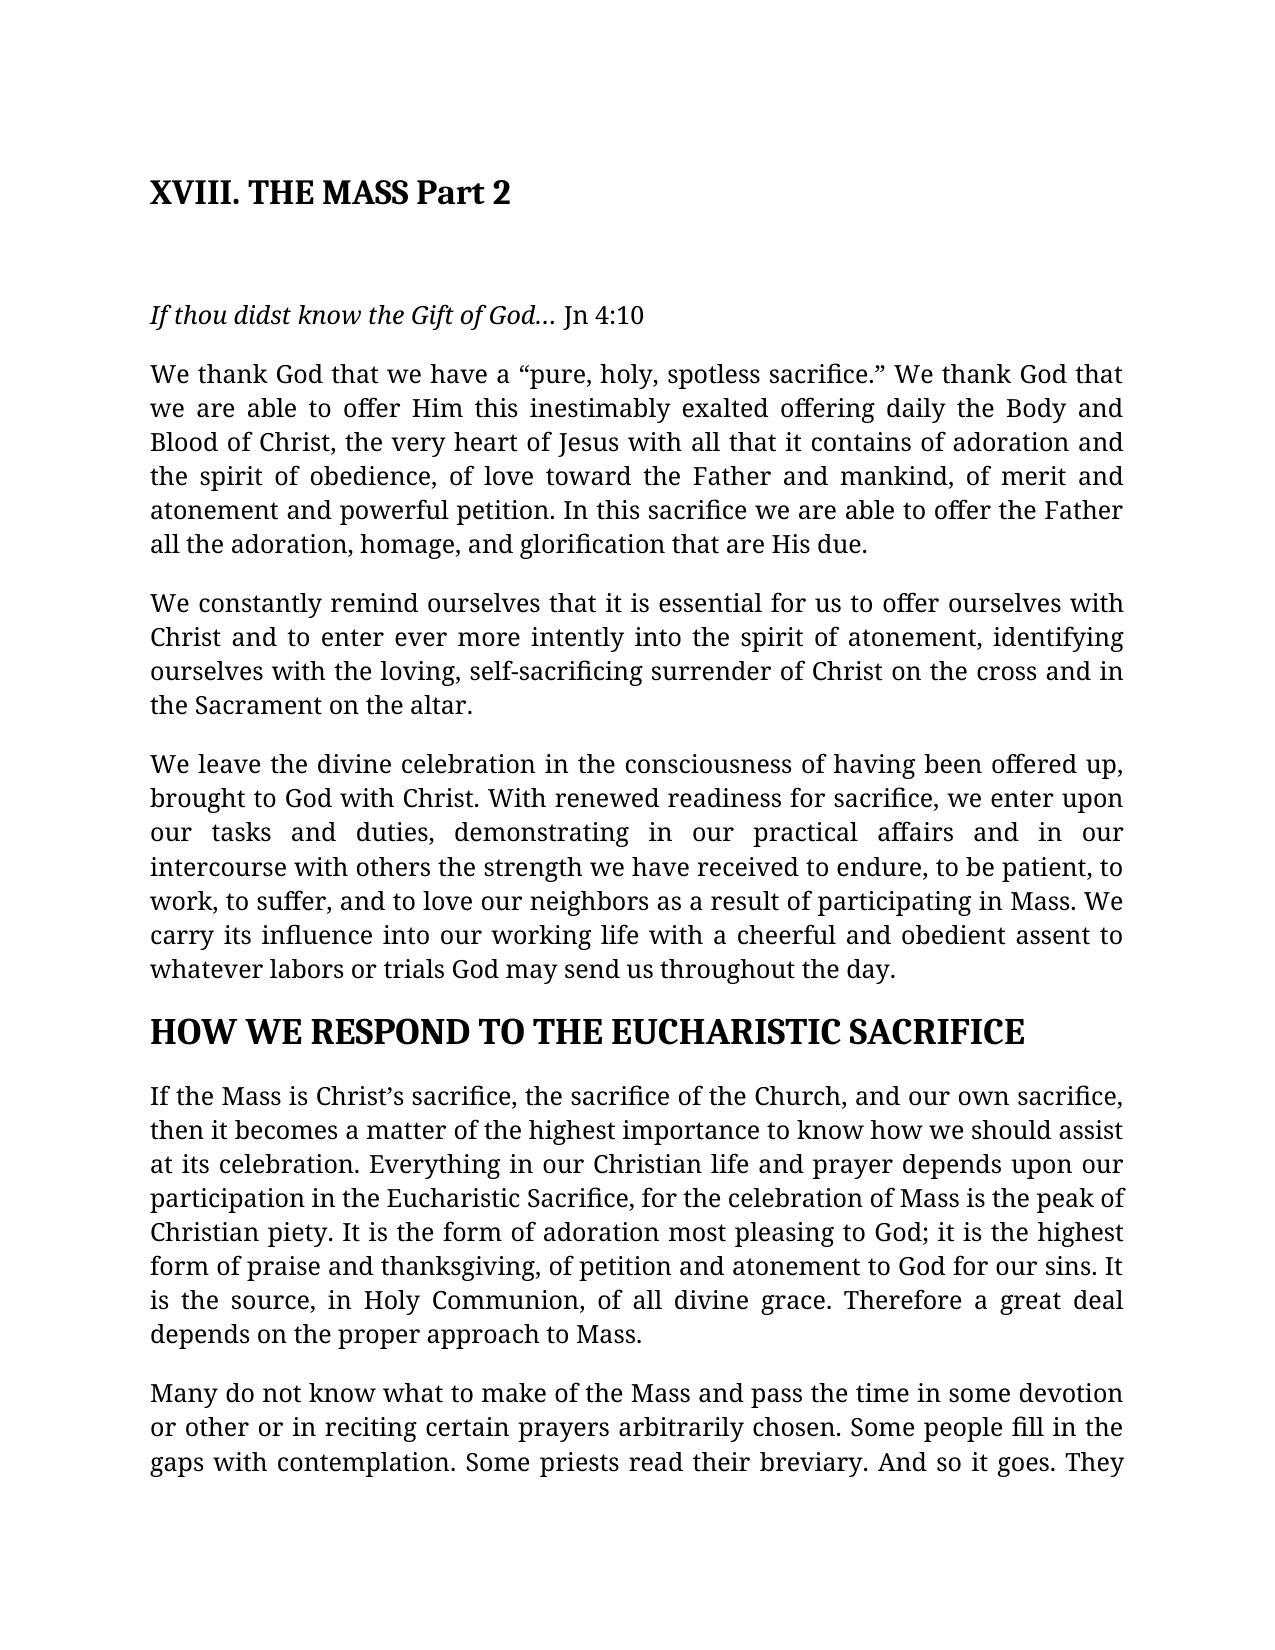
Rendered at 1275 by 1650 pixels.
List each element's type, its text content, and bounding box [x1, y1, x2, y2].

text If the Mass is Christ’s sacrifice, the sacrifice of the Church, and our own sacrifice, then it becomes a matter of the highest importance to know how we should assist at its celebration. Everything in our Christian life and prayer depends upon our participation in the Eucharistic Sacrifice, for the celebration of Mass is the peak of Christian piety. It is the form of adoration most pleasing to God; it is the highest form of praise and thanksgiving, of petition and atonement to God for our sins. It is the source, in Holy Communion, of all divine grace. Therefore a great deal depends on the proper approach to Mass. [150, 1078, 1125, 1351]
text If thou didst know the Gift of God… Jn 4:10 [150, 297, 1125, 331]
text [150, 1376, 1125, 1478]
text We leave the divine celebration in the consciousness of having been offered up, brought to God with Christ. With renewed readiness for sacrifice, we enter upon our tasks and duties, demonstrating in our practical affairs and in our intercourse with others the strength we have received to endure, to be patient, to work, to suffer, and to love our neighbors as a result of participating in Mass. We carry its influence into our working life with a cheerful and obedient assent to whatever labors or trials God may send us throughout the day. [150, 747, 1125, 985]
text We constantly remind ourselves that it is essential for us to offer ourselves with Christ and to enter ever more intently into the spirit of atonement, identifying ourselves with the loving, self-sacrificing surrender of Christ on the cross and in the Sacrament on the altar. [150, 586, 1125, 722]
text We thank God that we have a “pure, holy, spotless sacrifice.” We thank God that we are able to offer Him this inestimably exalted offering daily the Body and Blood of Christ, the very heart of Jesus with all that it contains of adoration and the spirit of obedience, of love toward the Father and mankind, of merit and atonement and powerful petition. In this sacrifice we are able to offer the Father all the adoration, homage, and glorification that are His due. [150, 356, 1125, 561]
subtitle HOW WE RESPOND TO THE EUCHARISTIC SACRIFICE [150, 1010, 1125, 1053]
subtitle XVIII. THE MASS Part 2 [150, 171, 1125, 213]
